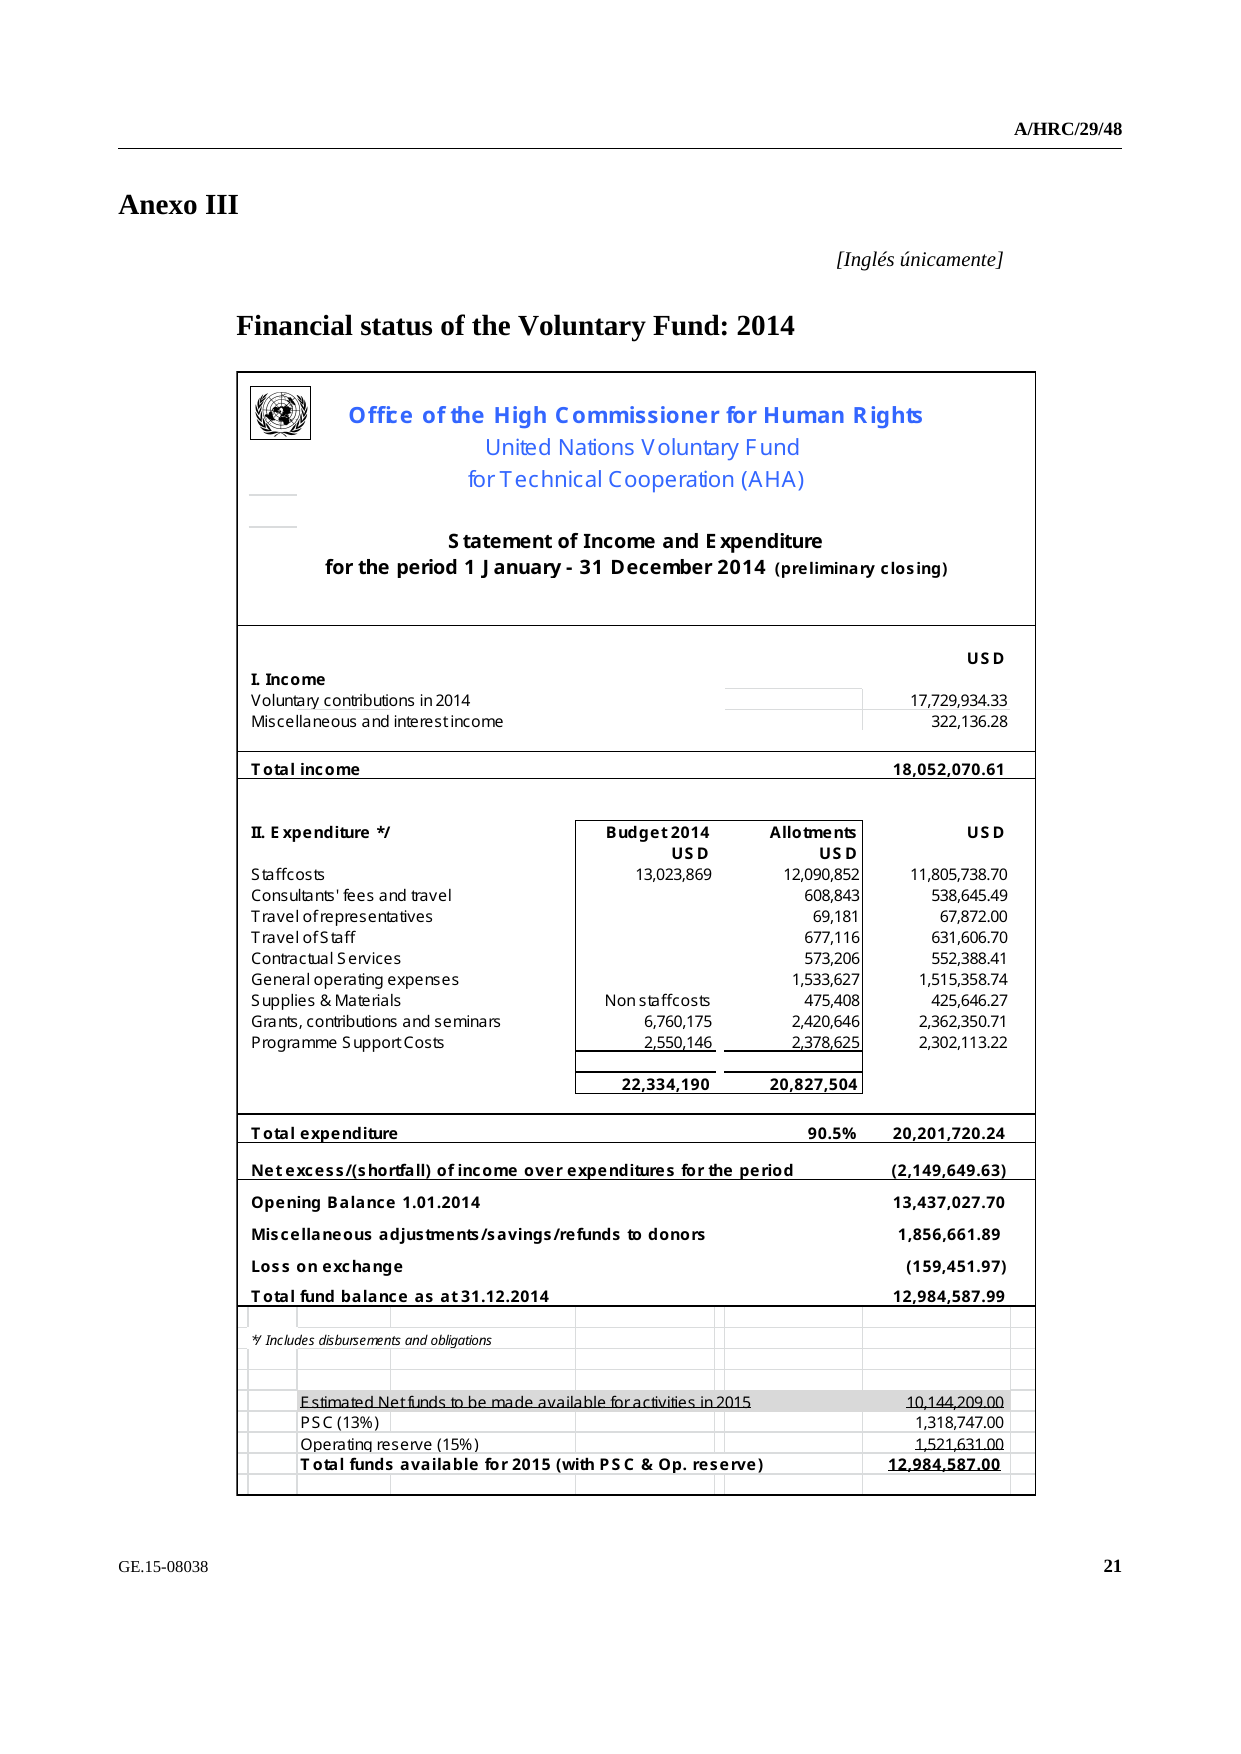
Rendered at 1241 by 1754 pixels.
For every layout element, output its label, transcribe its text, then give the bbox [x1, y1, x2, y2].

text Financial status of the Voluntary Fund: 2014 [118, 308, 1004, 342]
text Anexo III [118, 190, 1004, 221]
text [Inglés únicamente] [236, 246, 1004, 271]
